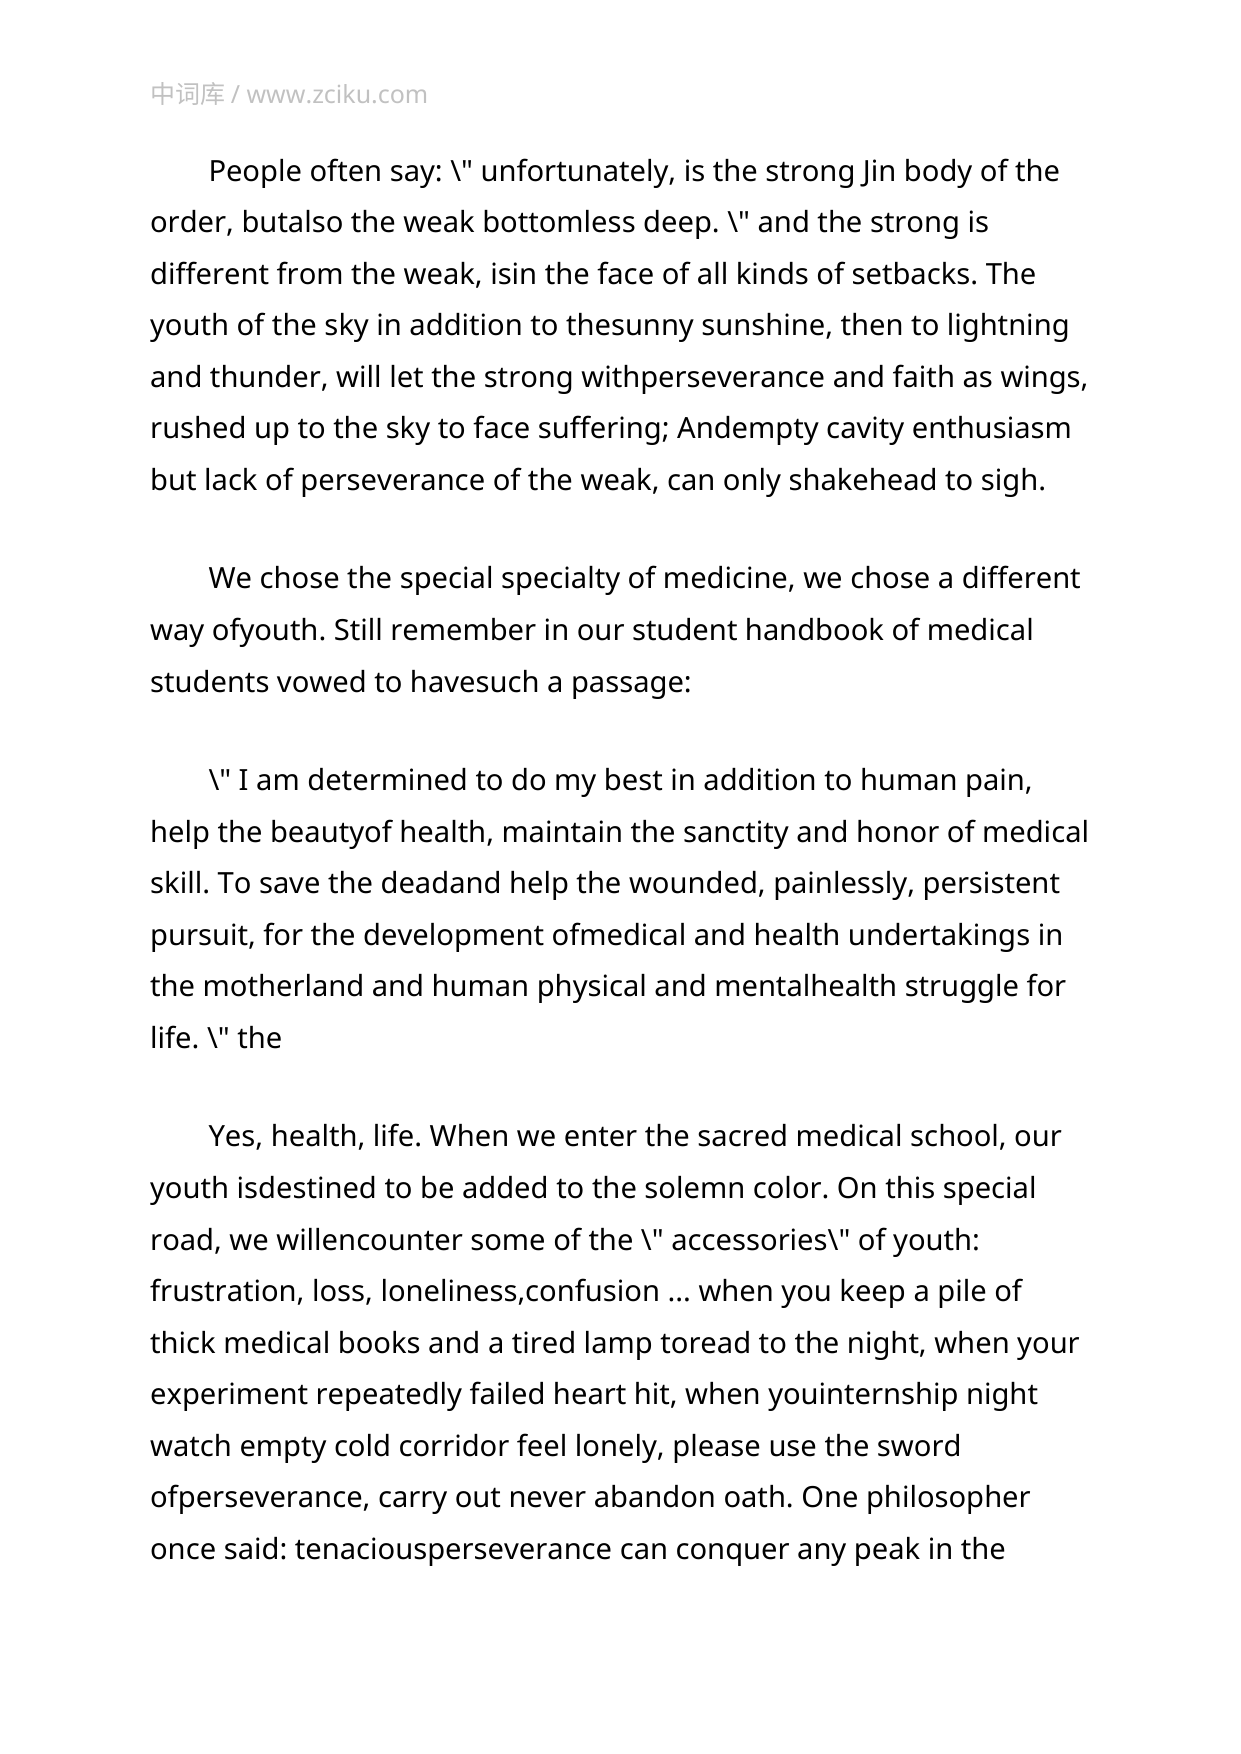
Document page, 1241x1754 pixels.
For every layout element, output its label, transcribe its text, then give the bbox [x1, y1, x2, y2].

text We chose the special specialty of medicine, we chose a different way ofyouth. Still remember in our student handbook of medical students vowed to havesuch a passage: [150, 558, 1090, 701]
text People often say: \" unfortunately, is the strong Jin body of the order, butalso the weak bottomless deep. \" and the strong is different from the weak, isin the face of all kinds of setbacks. The youth of the sky in addition to thesunny sunshine, then to lightning and thunder, will let the strong withperseverance and faith as wings, rushed up to the sky to face suffering; Andempty cavity enthusiasm but lack of perseverance of the weak, can only shakehead to sigh. [150, 150, 1090, 499]
text \" I am determined to do my best in addition to human pain, help the beautyof health, maintain the sanctity and honor of medical skill. To save the deadand help the wounded, painlessly, persistent pursuit, for the development ofmedical and health undertakings in the motherland and human physical and mentalhealth struggle for life. \" the [150, 759, 1090, 1057]
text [150, 1116, 1090, 1568]
